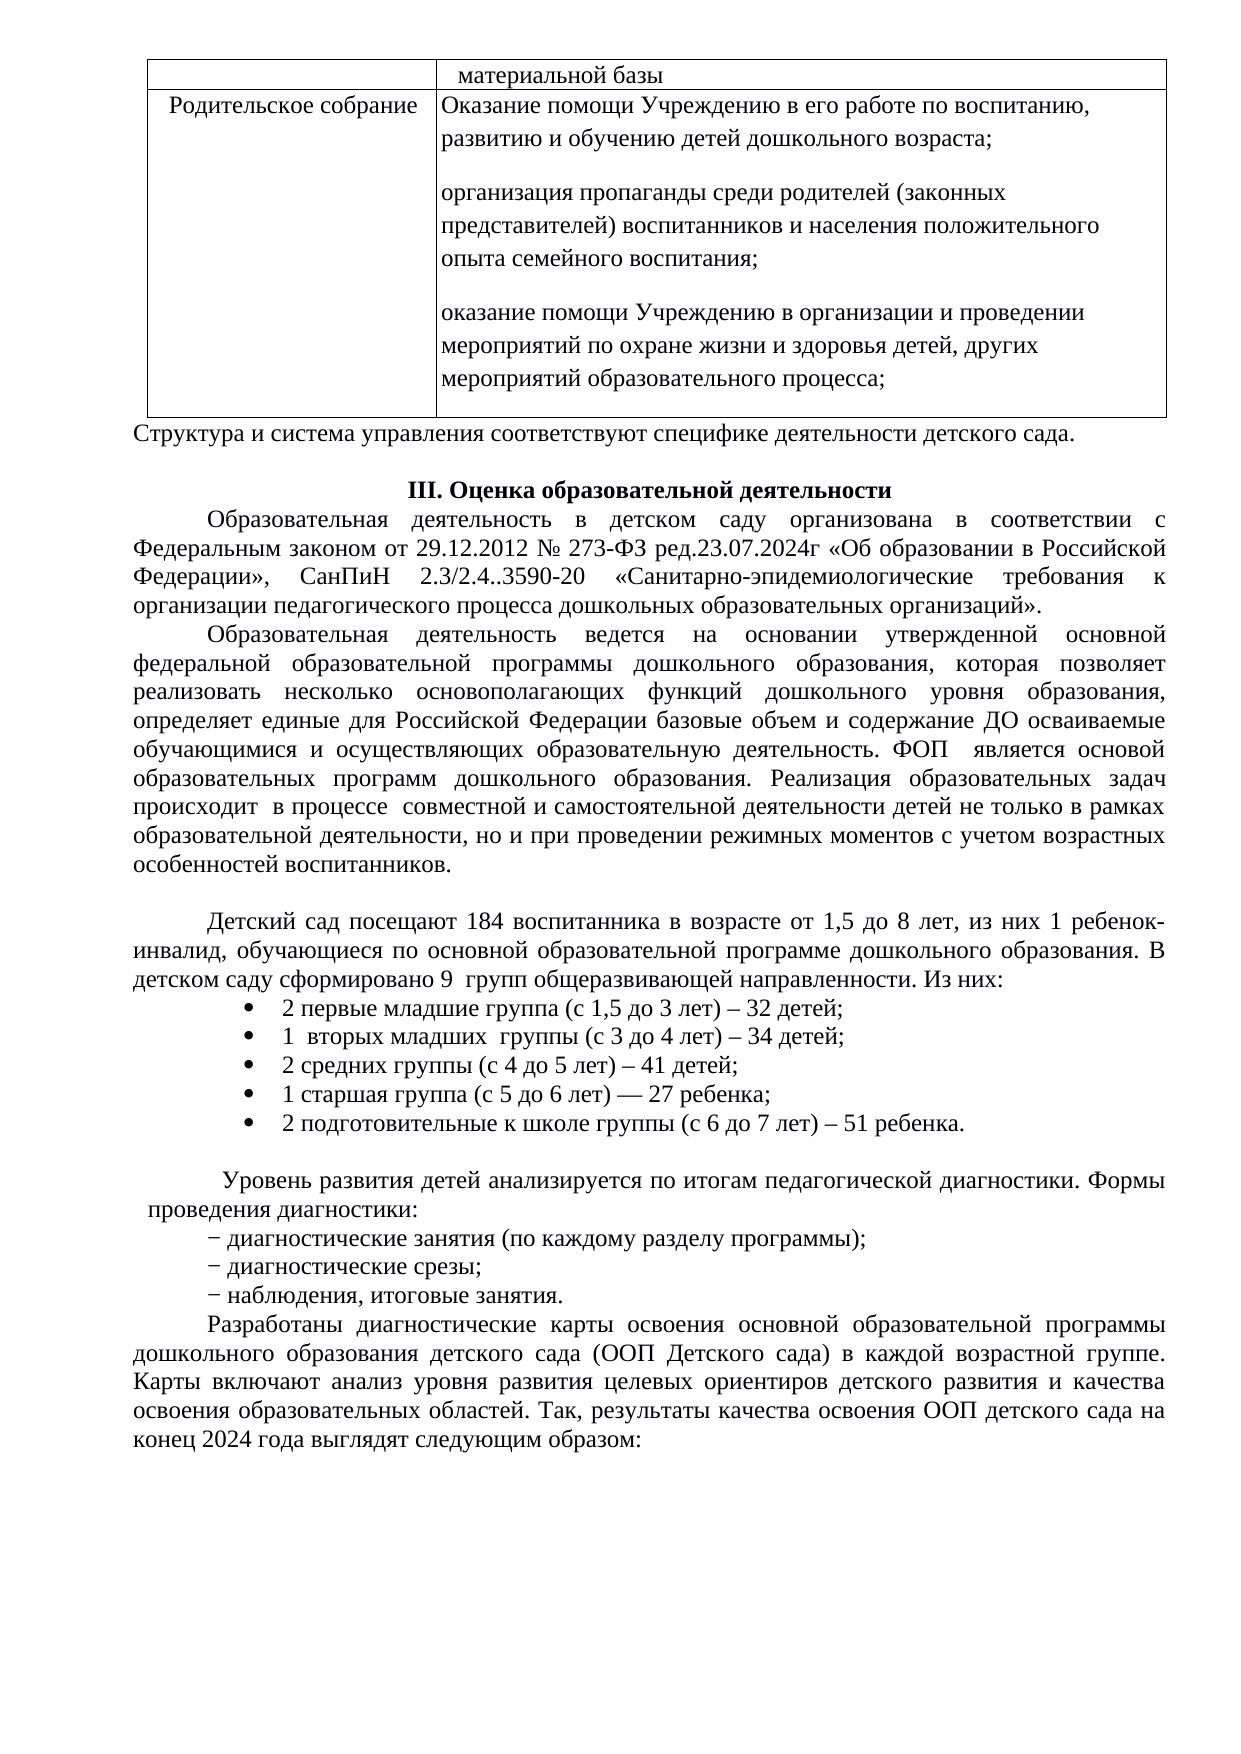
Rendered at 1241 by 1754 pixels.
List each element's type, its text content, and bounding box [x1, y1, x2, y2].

list 1 старшая группа (с 5 до 6 лет) — 27 ребенка; [244, 1079, 1167, 1108]
text Разработаны диагностические карты освоения основной образовательной программы дошкольного образования детского сада (ООП Детского сада) в каждой возрастной группе. Карты включают анализ уровня развития целевых ориентиров детского развития и качества освоения образовательных областей. Так, результаты качества освоения ООП детского сада на конец 2024 года выглядят следующим образом: [133, 1309, 1167, 1453]
text Уровень развития детей анализируется по итогам педагогической диагностики. Формы проведения диагностики: [148, 1165, 1167, 1223]
text − диагностические занятия (по каждому разделу программы); [133, 1223, 1167, 1251]
text Образовательная деятельность в детском саду организована в соответствии с Федеральным законом от 29.12.2012 № 273-ФЗ ред.23.07.2024г «Об образовании в Российской Федерации», СанПиН 2.3/2.4..3590-20 «Санитарно-эпидемиологические требования к организации педагогического процесса дошкольных образовательных организаций». [133, 504, 1167, 619]
text − наблюдения, итоговые занятия. [133, 1280, 1167, 1309]
table_cell Оказание помощи Учреждению в его работе по воспитанию, развитию и обучению детей дошкольного возраста; организация пропаганды среди родителей (законных представителей) воспитанников и населения положительного опыта семейного воспитания; оказание помощи Учреждению в организации и проведении мероприятий по охране жизни и здоровья детей, других мероприятий образовательного процесса; [437, 90, 1166, 417]
text III. Оценка образовательной деятельности [133, 475, 1167, 504]
list 1 вторых младших группы (с 3 до 4 лет) – 34 детей; [244, 1021, 1167, 1050]
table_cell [437, 60, 1166, 89]
list 2 подготовительные к школе группы (с 6 до 7 лет) – 51 ребенка. [244, 1108, 1167, 1136]
text Структура и система управления соответствуют специфике деятельности детского сада. [133, 418, 1167, 446]
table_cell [148, 60, 436, 89]
list 2 первые младшие группа (с 1,5 до 3 лет) – 32 детей; [244, 993, 1167, 1021]
text Образовательная деятельность ведется на основании утвержденной основной федеральной образовательной программы дошкольного образования, которая позволяет реализовать несколько основополагающих функций дошкольного уровня образования, определяет единые для Российской Федерации базовые объем и содержание ДО осваиваемые обучающимися и осуществляющих образовательную деятельность. ФОП является основой образовательных программ дошкольного образования. Реализация образовательных задач происходит в процессе совместной и самостоятельной деятельности детей не только в рамках образовательной деятельности, но и при проведении режимных моментов с учетом возрастных особенностей воспитанников. [133, 619, 1167, 878]
table_cell Родительское собрание [148, 90, 436, 417]
text Детский сад посещают 184 воспитанника в возрасте от 1,5 до 8 лет, из них 1 ребенок-инвалид, обучающиеся по основной образовательной программе дошкольного образования. В детском саду сформировано 9 групп общеразвивающей направленности. Из них: [133, 906, 1167, 993]
list 2 средних группы (с 4 до 5 лет) – 41 детей; [244, 1050, 1167, 1079]
text − диагностические срезы; [133, 1251, 1167, 1280]
